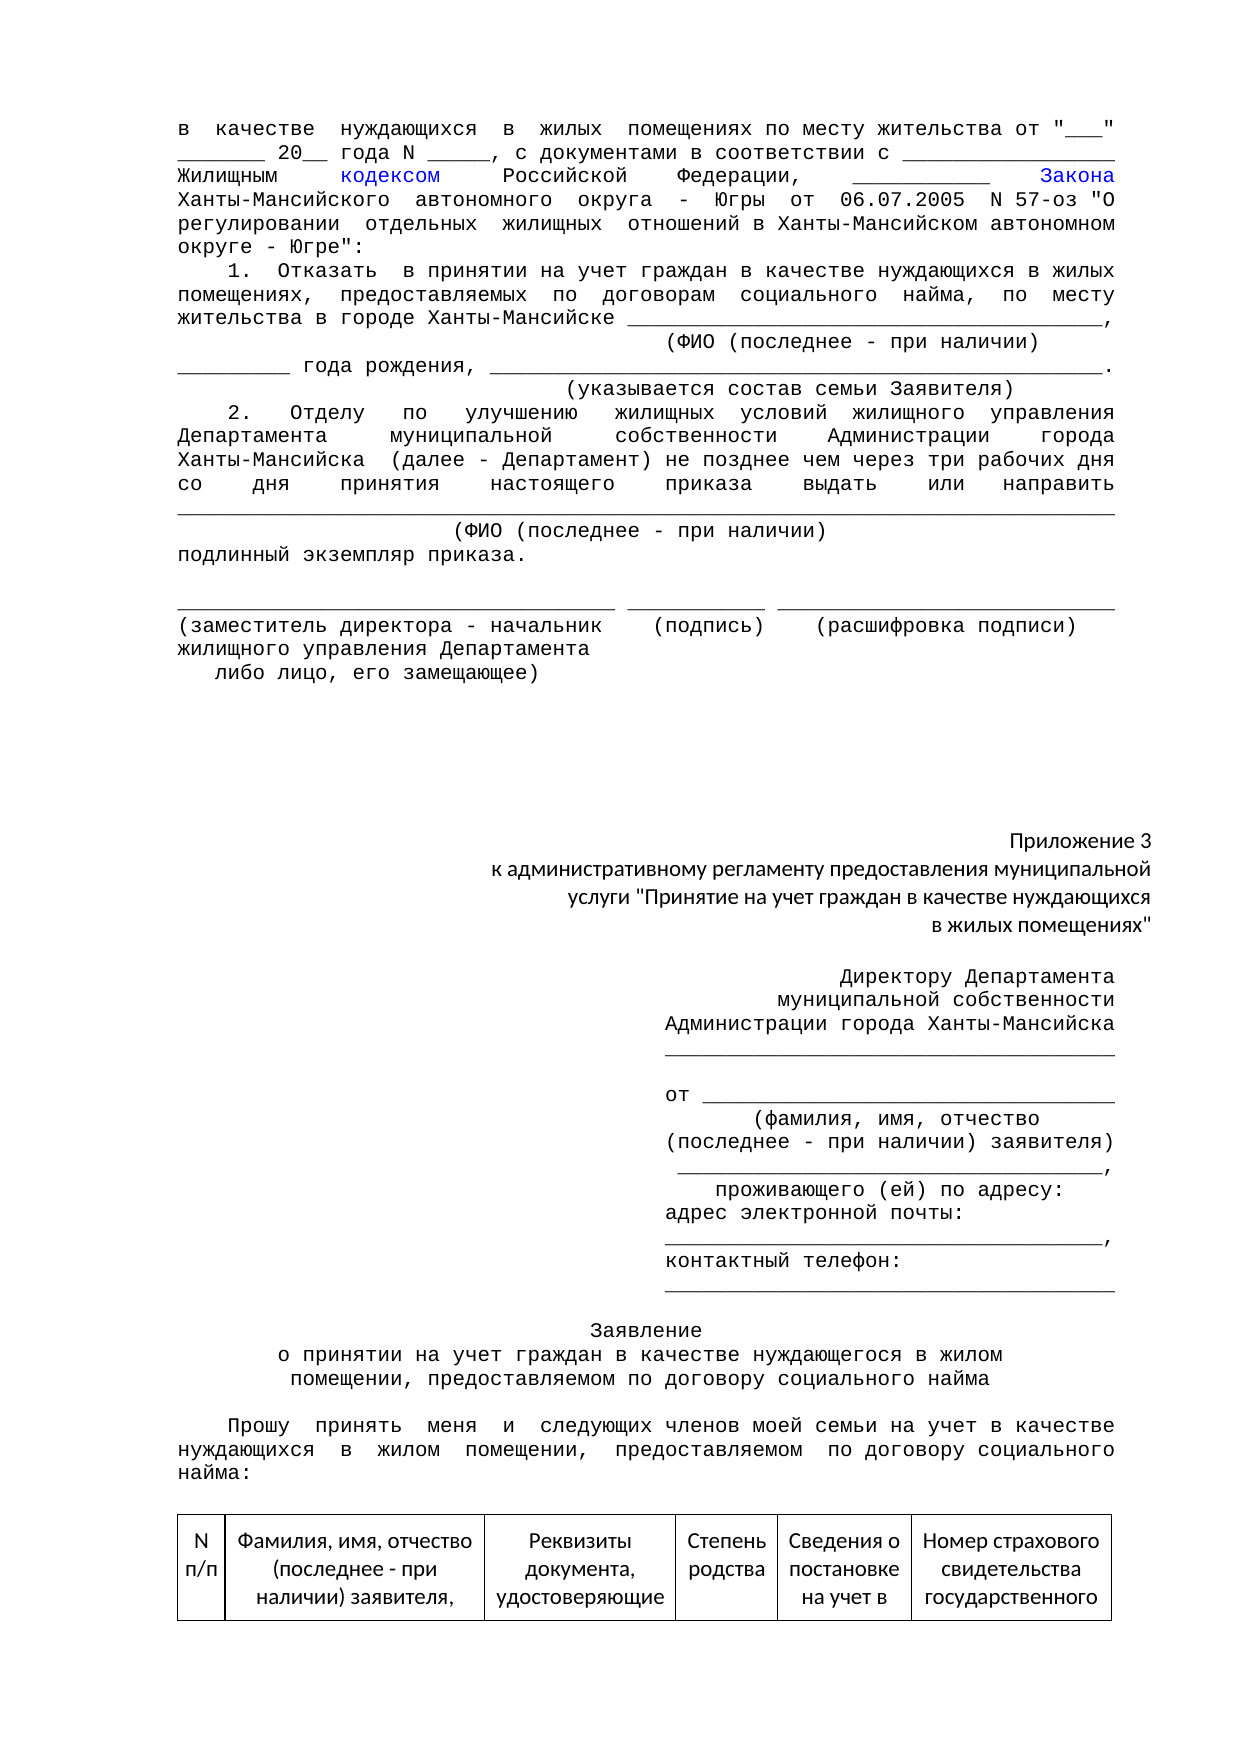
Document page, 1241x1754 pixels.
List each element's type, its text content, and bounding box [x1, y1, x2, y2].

text нуждающихся в жилом помещении, предоставляемом по договору социального [177, 1439, 1152, 1462]
text услуги "Принятие на учет граждан в качестве нуждающихся [177, 882, 1152, 910]
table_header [485, 1515, 675, 1620]
text 1. Отказать в принятии на учет граждан в качестве нуждающихся в жилых [177, 260, 1152, 284]
text либо лицо, его замещающее) [177, 662, 1152, 686]
text к административному регламенту предоставления муниципальной [177, 854, 1152, 882]
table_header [226, 1515, 484, 1620]
text со дня принятия настоящего приказа выдать или направить [177, 473, 1152, 496]
text проживающего (ей) по адресу: [177, 1179, 1152, 1202]
text Ханты-Мансийска (далее - Департамент) не позднее чем через три рабочих дня [177, 449, 1152, 473]
text Приложение 3 [177, 826, 1152, 854]
text Департамента муниципальной собственности Администрации города [177, 426, 1152, 449]
text (ФИО (последнее - при наличии) [177, 331, 1152, 354]
text ___________________________________, [177, 1226, 1152, 1249]
text (фамилия, имя, отчество [177, 1108, 1152, 1131]
text муниципальной собственности [177, 989, 1152, 1013]
text (заместитель директора - начальник (подпись) (расшифровка подписи) [177, 615, 1152, 638]
text Прошу принять меня и следующих членов моей семьи на учет в качестве [177, 1415, 1152, 1439]
text ____________________________________ [177, 1273, 1152, 1297]
text 2. Отделу по улучшению жилищных условий жилищного управления [177, 402, 1152, 426]
text подлинный экземпляр приказа. [177, 544, 1152, 567]
text найма: [177, 1462, 1152, 1486]
text _________ года рождения, _________________________________________________. [177, 354, 1152, 378]
text (указывается состав семьи Заявителя) [177, 378, 1152, 402]
text о принятии на учет граждан в качестве нуждающегося в жилом [177, 1344, 1152, 1368]
text Жилищным кодексом Российской Федерации, ___________ Закона [177, 165, 1152, 189]
text ___________________________________ ___________ ___________________________ [177, 591, 1152, 615]
text помещении, предоставляемом по договору социального найма [177, 1368, 1152, 1391]
text округе - Югре": [177, 236, 1152, 260]
text жительства в городе Ханты-Мансийске ______________________________________, [177, 307, 1152, 331]
text помещениях, предоставляемых по договорам социального найма, по месту [177, 284, 1152, 307]
text контактный телефон: [177, 1249, 1152, 1273]
text ___________________________________________________________________________ [177, 496, 1152, 520]
text (ФИО (последнее - при наличии) [177, 520, 1152, 544]
text в качестве нуждающихся в жилых помещениях по месту жительства от "___" [177, 118, 1152, 142]
table_header N п/п [178, 1515, 224, 1620]
text ____________________________________ [177, 1037, 1152, 1060]
text от _________________________________ [177, 1084, 1152, 1108]
text Директору Департамента [177, 966, 1152, 989]
text адрес электронной почты: [177, 1202, 1152, 1226]
text Администрации города Ханты-Мансийска [177, 1013, 1152, 1037]
text __________________________________, [177, 1155, 1152, 1179]
text Ханты-Мансийского автономного округа - Югры от 06.07.2005 N 57-оз "О [177, 189, 1152, 213]
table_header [778, 1515, 911, 1620]
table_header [912, 1515, 1111, 1620]
text в жилых помещениях" [177, 910, 1152, 938]
text регулировании отдельных жилищных отношений в Ханты-Мансийском автономном [177, 213, 1152, 236]
text Заявление [177, 1321, 1152, 1344]
table_header Степень родства [676, 1515, 777, 1620]
text жилищного управления Департамента [177, 638, 1152, 662]
text (последнее - при наличии) заявителя) [177, 1131, 1152, 1155]
text _______ 20__ года N _____, с документами в соответствии с _________________ [177, 142, 1152, 165]
